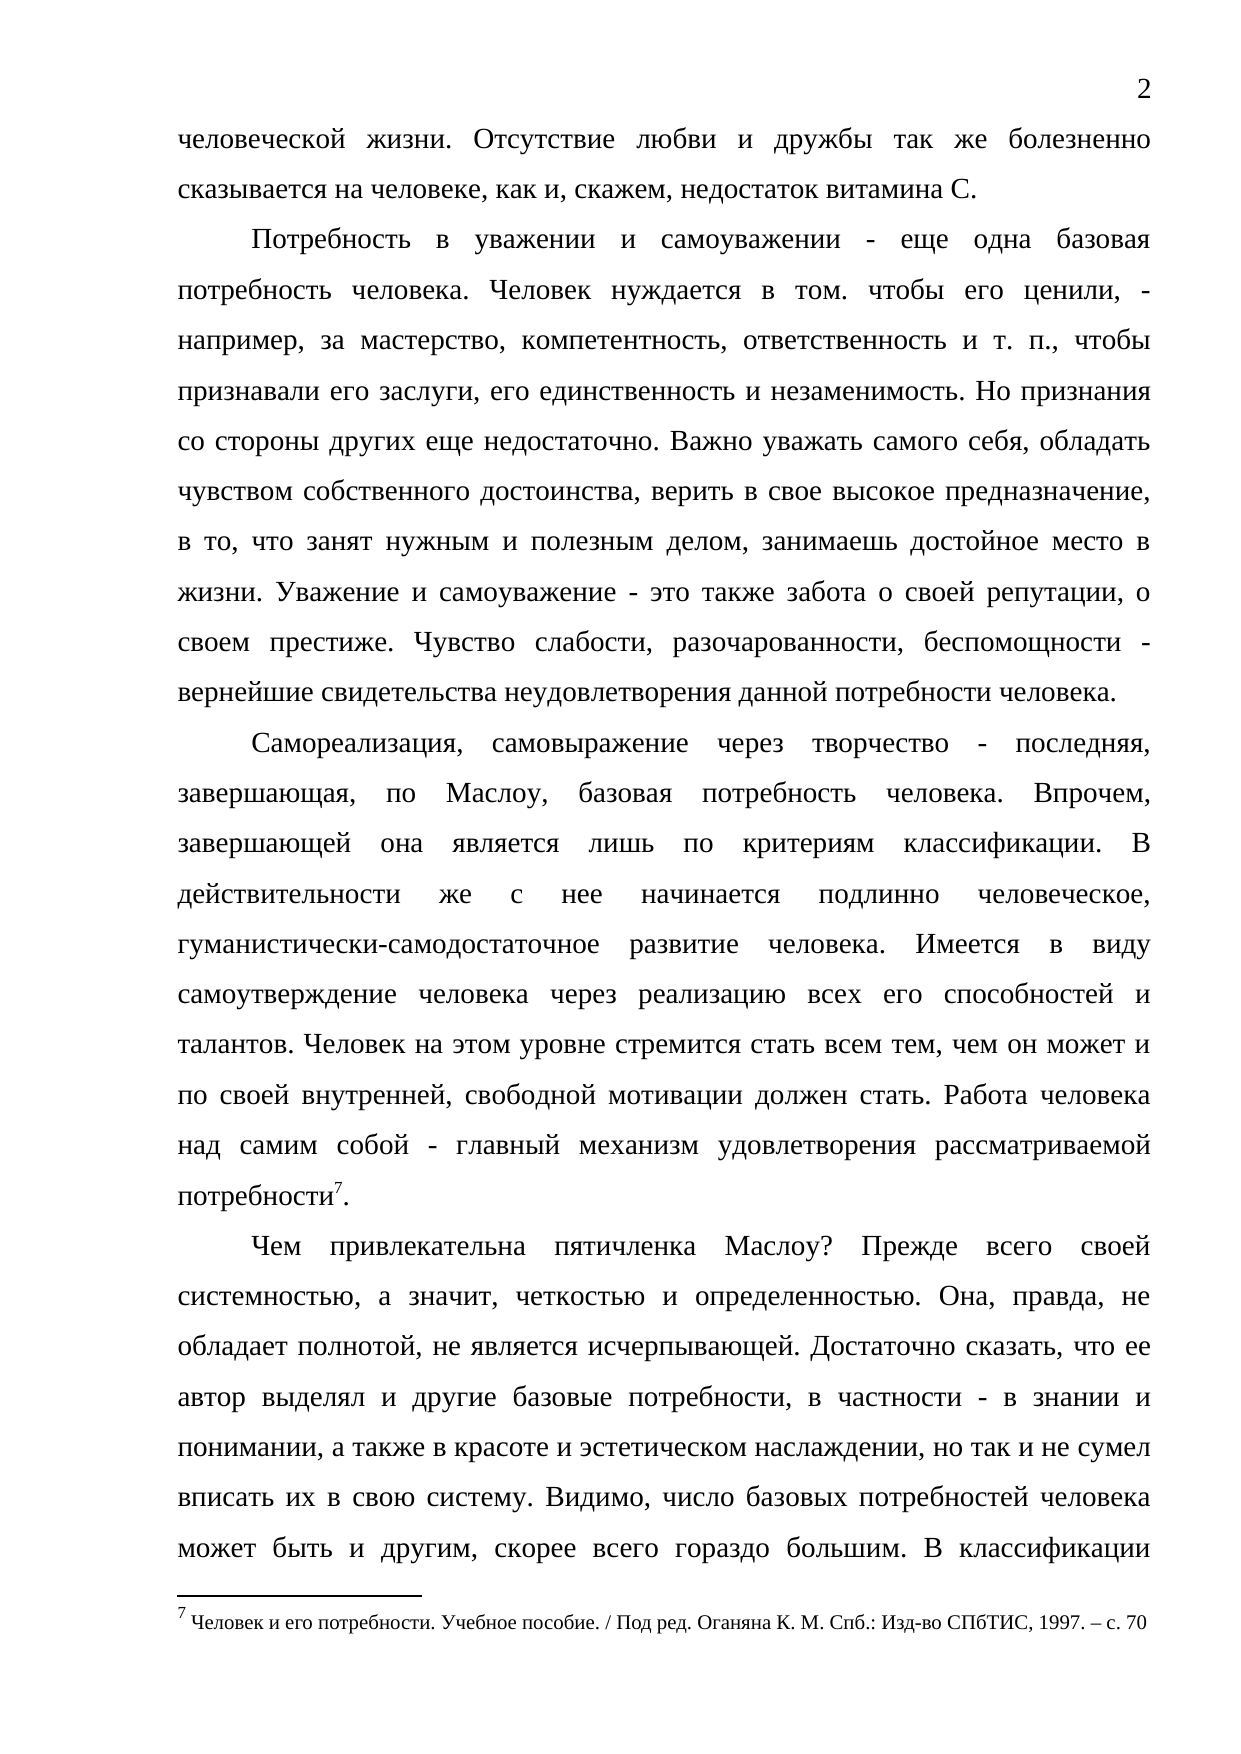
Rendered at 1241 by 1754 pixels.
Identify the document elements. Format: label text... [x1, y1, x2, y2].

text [177, 121, 1152, 205]
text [177, 1228, 1152, 1563]
text Самореализация, самовыражение через творчество - последняя, завершающая, по Маслоу, базовая потребность человека. Впрочем, завершающей она является лишь по критериям классификации. В действительности же с нее начинается подлинно человеческое, гуманистически-самодостаточное развитие человека. Имеется в виду самоутверждение человека через реализацию всех его способностей и талантов. Человек на этом уровне стремится стать всем тем, чем он может и по своей внутренней, свободной мотивации должен стать. Работа человека над самим собой - главный механизм удовлетворения рассматриваемой потребности. [177, 725, 1152, 1211]
text Потребность в уважении и самоуважении - еще одна базовая потребность человека. Человек нуждается в том. чтобы его ценили, - например, за мастерство, компетентность, ответственность и т. п., чтобы признавали его заслуги, его единственность и незаменимость. Но признания со стороны других еще недостаточно. Важно уважать самого себя, обладать чувством собственного достоинства, верить в свое высокое предназначение, в то, что занят нужным и полезным делом, занимаешь достойное место в жизни. Уважение и самоуважение - это также забота о своей репутации, о своем престиже. Чувство слабости, разочарованности, беспомощности - вернейшие свидетельства неудовлетворения данной потребности человека. [177, 222, 1152, 708]
